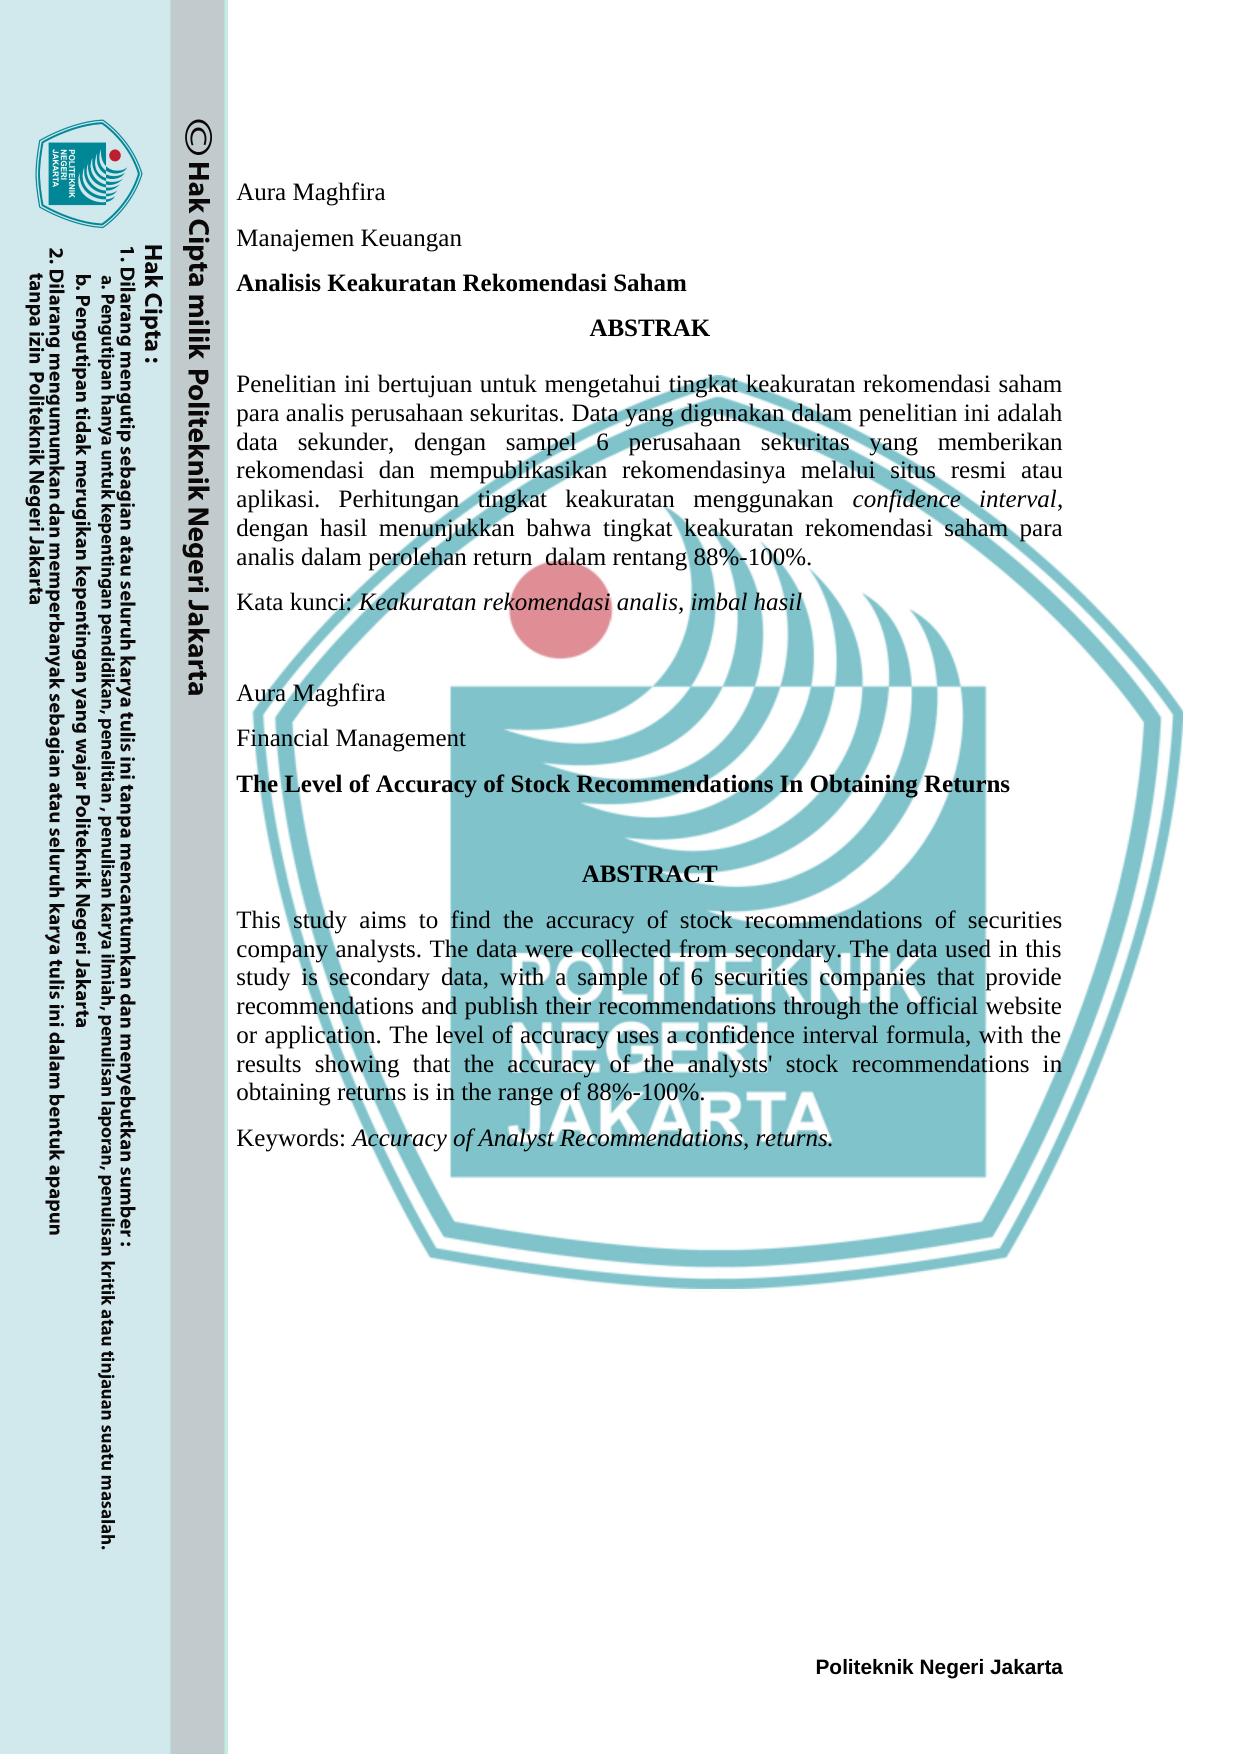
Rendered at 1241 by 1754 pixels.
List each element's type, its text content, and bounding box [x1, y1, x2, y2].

text Manajemen Keuangan [236, 223, 1063, 251]
text Aura Maghfira [236, 177, 1063, 206]
text Kata kunci: Keakuratan rekomendasi analis, imbal hasil [236, 587, 1063, 616]
text ABSTRACT [236, 859, 1063, 888]
text This study aims to find the accuracy of stock recommendations of securities company analysts. The data were collected from secondary. The data used in this study is secondary data, with a sample of 6 securities companies that provide recommendations and publish their recommendations through the official website or application. The level of accuracy uses a confidence interval formula, with the results showing that the accuracy of the analysts' stock recommendations in obtaining returns is in the range of 88%-100%. [236, 905, 1063, 1106]
subtitle ABSTRAK [236, 313, 1063, 342]
text Aura Maghfira [236, 678, 1063, 707]
text Keywords: Accuracy of Analyst Recommendations, returns. [236, 1123, 1063, 1152]
text The Level of Accuracy of Stock Recommendations In Obtaining Returns [236, 769, 1063, 797]
text Penelitian ini bertujuan untuk mengetahui tingkat keakuratan rekomendasi saham para analis perusahaan sekuritas. Data yang digunakan dalam penelitian ini adalah data sekunder, dengan sampel 6 perusahaan sekuritas yang memberikan rekomendasi dan mempublikasikan rekomendasinya melalui situs resmi atau aplikasi. Perhitungan tingkat keakuratan menggunakan confidence interval, dengan hasil menunjukkan bahwa tingkat keakuratan rekomendasi saham para analis dalam perolehan return dalam rentang 88%-100%. [236, 369, 1063, 570]
text Financial Management [236, 723, 1063, 752]
text Analisis Keakuratan Rekomendasi Saham [236, 268, 1063, 297]
picture [0, 0, 1231, 1754]
